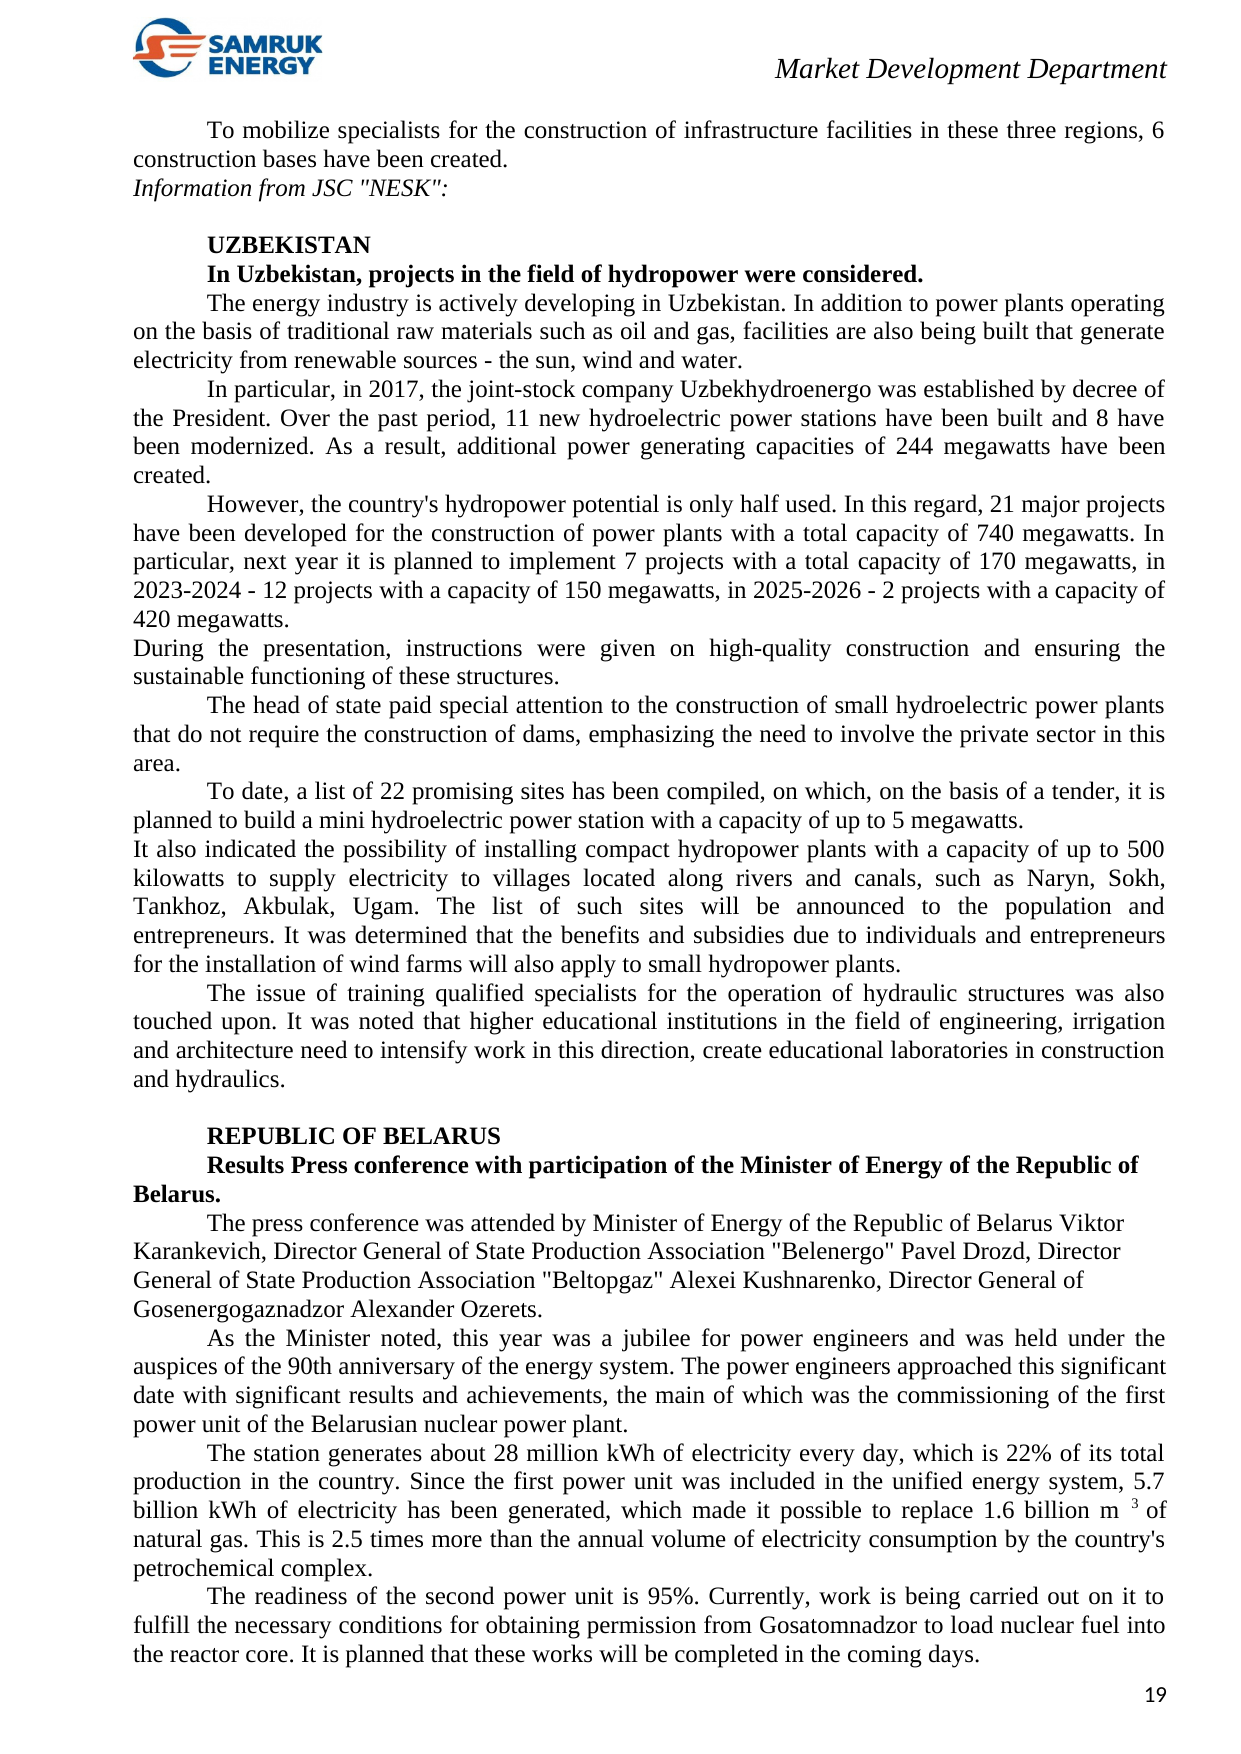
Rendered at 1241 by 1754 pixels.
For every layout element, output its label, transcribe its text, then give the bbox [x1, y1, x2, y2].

picture [132, 17, 323, 82]
text The head of state paid special attention to the construction of small hydroelectric power plants that do not require the construction of dams, emphasizing the need to involve the private sector in this area. [133, 690, 1167, 776]
text The issue of training qualified specialists for the operation of hydraulic structures was also touched upon. It was noted that higher educational institutions in the field of engineering, irrigation and architecture need to intensify work in this direction, create educational laboratories in construction and hydraulics. [133, 978, 1167, 1093]
text The readiness of the second power unit is 95%. Currently, work is being carried out on it to fulfill the necessary conditions for obtaining permission from Gosatomnadzor to load nuclear fuel into the reactor core. It is planned that these works will be completed in the coming days. [133, 1581, 1167, 1668]
text REPUBLIC OF BELARUS [133, 1121, 1167, 1150]
text It also indicated the possibility of installing compact hydropower plants with a capacity of up to 500 kilowatts to supply electricity to villages located along rivers and canals, such as Naryn, Sokh, Tankhoz, Akbulak, Ugam. The list of such sites will be announced to the population and entrepreneurs. It was determined that the benefits and subsidies due to individuals and entrepreneurs for the installation of wind farms will also apply to small hydropower plants. [133, 834, 1167, 978]
subtitle The press conference was attended by Minister of Energy of the Republic of Belarus Viktor Karankevich, Director General of State Production Association "Belenergo" Pavel Drozd, Director General of State Production Association "Beltopgaz" Alexei Kushnarenko, Director General of Gosenergogaznadzor Alexander Ozerets. [133, 1208, 1167, 1323]
text To date, a list of 22 promising sites has been compiled, on which, on the basis of a tender, it is planned to build a mini hydroelectric power station with a capacity of up to 5 megawatts. [133, 776, 1167, 834]
text The energy industry is actively developing in Uzbekistan. In addition to power plants operating on the basis of traditional raw materials such as oil and gas, facilities are also being built that generate electricity from renewable sources - the sun, wind and water. [133, 288, 1167, 374]
subtitle In Uzbekistan, projects in the field of hydropower were considered. [133, 259, 1167, 288]
text Information from JSC "NESK": [133, 173, 1167, 201]
text However, the country's hydropower potential is only half used. In this regard, 21 major projects have been developed for the construction of power plants with a total capacity of 740 megawatts. In particular, next year it is planned to implement 7 projects with a total capacity of 170 megawatts, in 2023-2024 - 12 projects with a capacity of 150 megawatts, in 2025-2026 - 2 projects with a capacity of 420 megawatts. [133, 489, 1167, 633]
text In particular, in 2017, the joint-stock company Uzbekhydroenergo was established by decree of the President. Over the past period, 11 new hydroelectric power stations have been built and 8 have been modernized. As a result, additional power generating capacities of 244 megawatts have been created. [133, 374, 1167, 489]
subtitle Results Press conference with participation of the Minister of Energy of the Republic of Belarus. [133, 1150, 1167, 1208]
text As the Minister noted, this year was a jubilee for power engineers and was held under the auspices of the 90th anniversary of the energy system. The power engineers approached this significant date with significant results and achievements, the main of which was the commissioning of the first power unit of the Belarusian nuclear power plant. [133, 1323, 1167, 1438]
text To mobilize specialists for the construction of infrastructure facilities in these three regions, 6 construction bases have been created. [133, 115, 1167, 173]
text The station generates about 28 million kWh of electricity every day, which is 22% of its total production in the country. Since the first power unit was included in the unified energy system, 5.7 billion kWh of electricity has been generated, which made it possible to replace 1.6 billion m 3 of natural gas. This is 2.5 times more than the annual volume of electricity consumption by the country's petrochemical complex. [133, 1438, 1167, 1581]
text During the presentation, instructions were given on high-quality construction and ensuring the sustainable functioning of these structures. [133, 633, 1167, 690]
text UZBEKISTAN [133, 230, 1167, 259]
